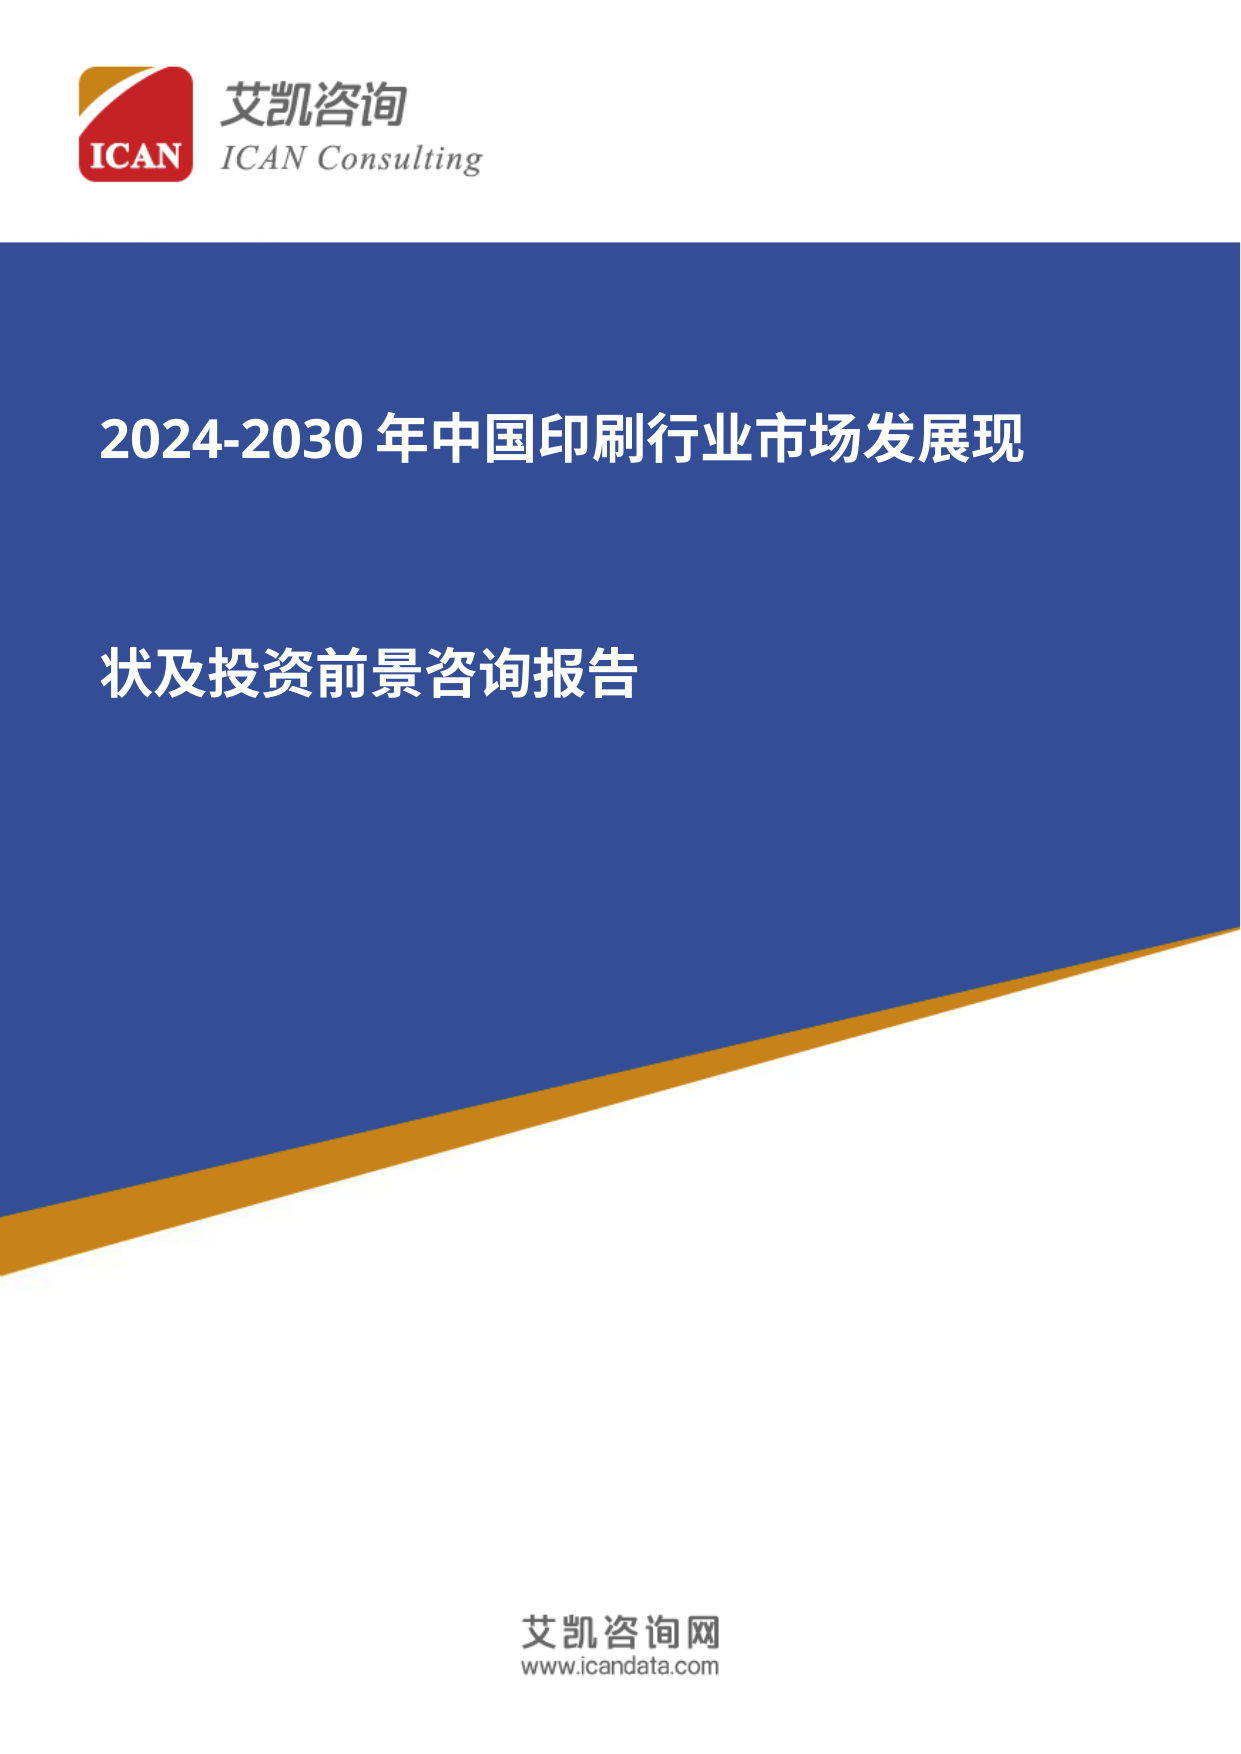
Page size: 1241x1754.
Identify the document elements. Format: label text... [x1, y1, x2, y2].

subtitle 2024-2030年中国印刷行业市场发展现状及投资前景咨询报告 [99, 386, 1053, 718]
picture [0, 5, 1241, 1754]
